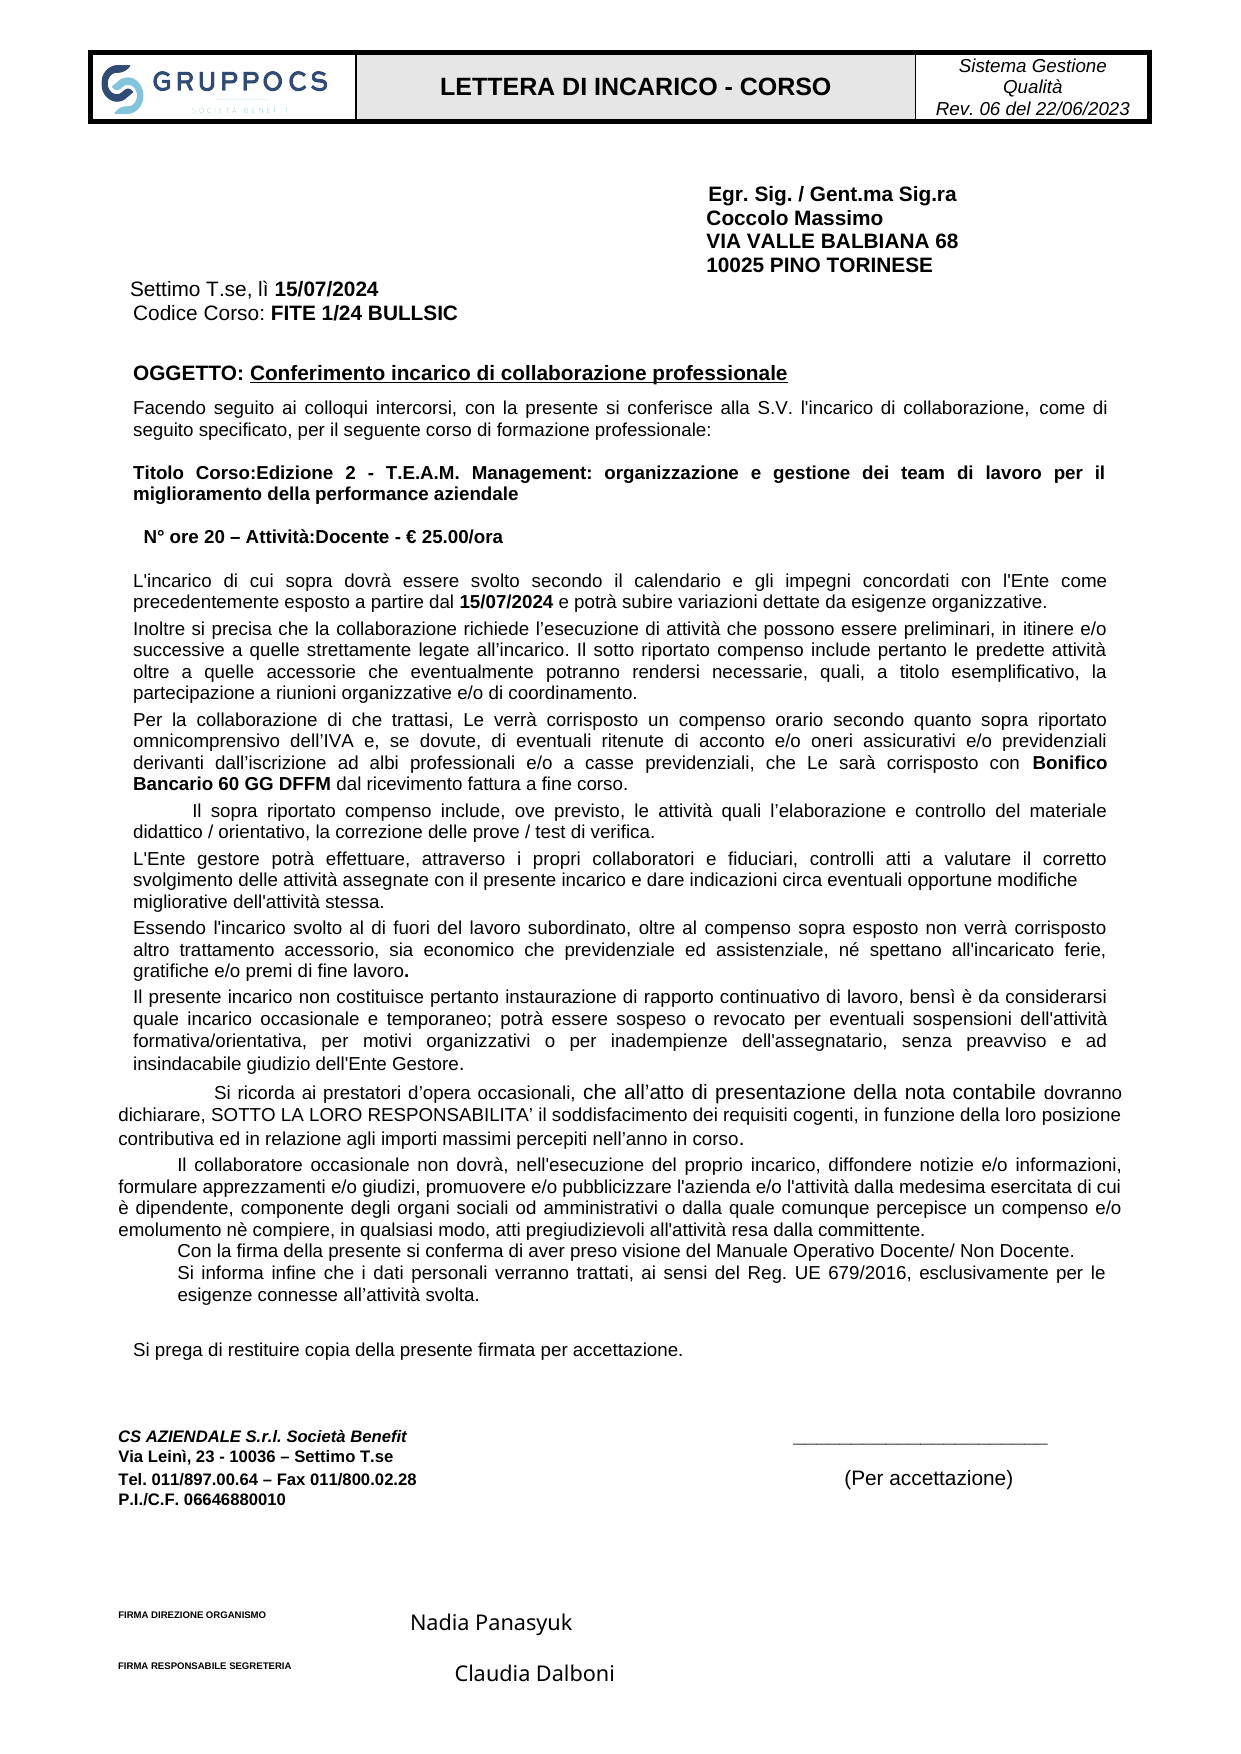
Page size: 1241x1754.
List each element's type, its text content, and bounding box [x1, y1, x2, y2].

table_header FIRMA DIREZIONE ORGANISMO [107, 1585, 399, 1636]
text Inoltre si precisa che la collaborazione richiede l’esecuzione di attività che possono essere preliminari, in itinere e/o successive a quelle strettamente legate all’incarico. Il sotto riportato compenso include pertanto le predette attività oltre a quelle accessorie che eventualmente potranno rendersi necessarie, quali, a titolo esemplificativo, la partecipazione a riunioni organizzative e/o di coordinamento. [133, 617, 1107, 704]
text CS AZIENDALE S.r.l. Società Benefit ______________________ [118, 1422, 1107, 1446]
text Con la firma della presente si conferma di aver preso visione del Manuale Operativo Docente/ Non Docente. [118, 1240, 1122, 1262]
text Si informa infine che i dati personali verranno trattati, ai sensi del Reg. UE 679/2016, esclusivamente per le esigenze connesse all’attività svolta. [177, 1262, 1107, 1305]
text Via Leinì, 23 - 10036 – Settimo T.se [118, 1446, 1107, 1466]
text VIA VALLE BALBIANA 68 [118, 229, 1122, 253]
text 10025 PINO TORINESE [118, 253, 1122, 277]
text Egr. Sig. / Gent.ma Sig.ra [634, 181, 1122, 205]
text L'incarico di cui sopra dovrà essere svolto secondo il calendario e gli impegni concordati con l'Ente come precedentemente esposto a partire dal 15/07/2024 e potrà subire variazioni dettate da esigenze organizzative. [133, 569, 1107, 613]
text Si ricorda ai prestatori d’opera occasionali, che all’atto di presentazione della nota contabile dovranno dichiarare, SOTTO LA LORO RESPONSABILITA’ il soddisfacimento dei requisiti cogenti, in funzione della loro posizione contributiva ed in relazione agli importi massimi percepiti nell’anno in corso. [118, 1080, 1122, 1149]
text Essendo l'incarico svolto al di fuori del lavoro subordinato, oltre al compenso sopra esposto non verrà corrisposto altro trattamento accessorio, sia economico che previdenziale ed assistenziale, né spettano all'incaricato ferie, gratifiche e/o premi di fine lavoro. [133, 917, 1107, 982]
text Il presente incarico non costituisce pertanto instaurazione di rapporto continuativo di lavoro, bensì è da considerarsi quale incarico occasionale e temporaneo; potrà essere sospeso o revocato per eventuali sospensioni dell'attività formativa/orientativa, per motivi organizzativi o per inadempienze dell'assegnatario, senza preavviso e ad insindacabile giudizio dell'Ente Gestore. [133, 986, 1107, 1075]
text P.I./C.F. 06646880010 [118, 1489, 1107, 1509]
text Facendo seguito ai colloqui intercorsi, con la presente si conferisce alla S.V. l'incarico di collaborazione, come di seguito specificato, per il seguente corso di formazione professionale: [133, 397, 1107, 440]
table_header Nadia Panasyuk [399, 1585, 856, 1636]
text OGGETTO: Conferimento incarico di collaborazione professionale [133, 361, 1107, 385]
text N° ore 20 – Attività:Docente - € 25.00/ora [133, 526, 1107, 548]
text Il sopra riportato compenso include, ove previsto, le attività quali l’elaborazione e controllo del materiale didattico / orientativo, la correzione delle prove / test di verifica. [133, 799, 1107, 843]
table_cell FIRMA RESPONSABILE SEGRETERIA [107, 1636, 443, 1687]
text Per la collaborazione di che trattasi, Le verrà corrisposto un compenso orario secondo quanto sopra riportato omnicomprensivo dell’IVA e, se dovute, di eventuali ritenute di acconto e/o oneri assicurativi e/o previdenziali derivanti dall’iscrizione ad albi professionali e/o a casse previdenziali, che Le sarà corrisposto con Bonifico Bancario 60 GG DFFM dal ricevimento fattura a fine corso. [133, 708, 1107, 795]
text Titolo Corso:Edizione 2 - T.E.A.M. Management: organizzazione e gestione dei team di lavoro per il miglioramento della performance aziendale [133, 462, 1107, 505]
text Si prega di restituire copia della presente firmata per accettazione. [133, 1338, 1107, 1360]
picture [101, 65, 331, 115]
text Coccolo Massimo [118, 205, 1122, 229]
text Settimo T.se, lì 15/07/2024 [118, 277, 1122, 301]
text L'Ente gestore potrà effettuare, attraverso i propri collaboratori e fiduciari, controlli atti a valutare il corretto svolgimento delle attività assegnate con il presente incarico e dare indicazioni circa eventuali opportune modifiche [133, 847, 1107, 891]
text Codice Corso: FITE 1/24 BULLSIC [133, 301, 1122, 325]
text Tel. 011/897.00.64 – Fax 011/800.02.28 (Per accettazione) [118, 1466, 1107, 1489]
text Il collaboratore occasionale non dovrà, nell'esecuzione del proprio incarico, diffondere notizie e/o informazioni, formulare apprezzamenti e/o giudizi, promuovere e/o pubblicizzare l'azienda e/o l'attività dalla medesima esercitata di cui è dipendente, componente degli organi sociali od amministrativi o dalla quale comunque percepisce un compenso e/o emolumento nè compiere, in qualsiasi modo, atti pregiudizievoli all'attività resa dalla committente. [118, 1154, 1122, 1240]
text migliorative dell'attività stessa. [133, 891, 1107, 912]
table_cell Claudia Dalboni [443, 1636, 1126, 1687]
